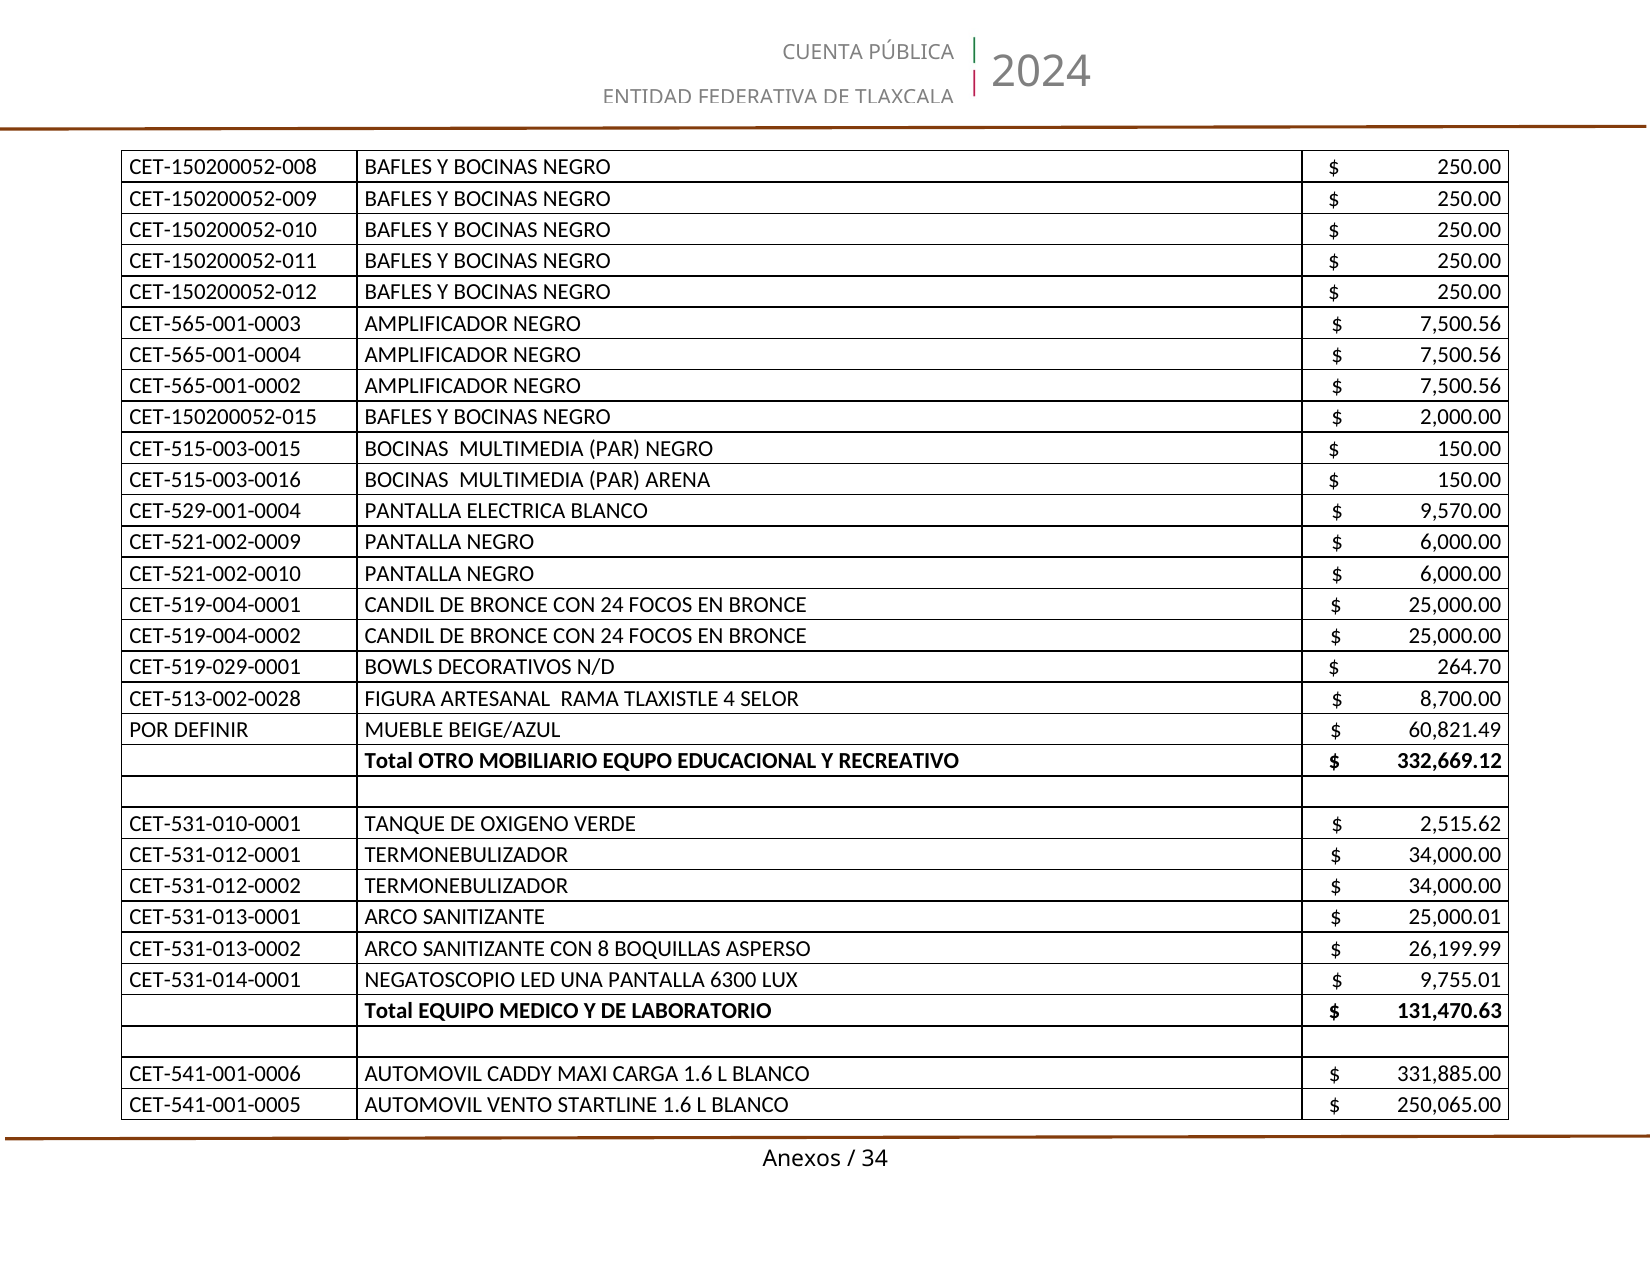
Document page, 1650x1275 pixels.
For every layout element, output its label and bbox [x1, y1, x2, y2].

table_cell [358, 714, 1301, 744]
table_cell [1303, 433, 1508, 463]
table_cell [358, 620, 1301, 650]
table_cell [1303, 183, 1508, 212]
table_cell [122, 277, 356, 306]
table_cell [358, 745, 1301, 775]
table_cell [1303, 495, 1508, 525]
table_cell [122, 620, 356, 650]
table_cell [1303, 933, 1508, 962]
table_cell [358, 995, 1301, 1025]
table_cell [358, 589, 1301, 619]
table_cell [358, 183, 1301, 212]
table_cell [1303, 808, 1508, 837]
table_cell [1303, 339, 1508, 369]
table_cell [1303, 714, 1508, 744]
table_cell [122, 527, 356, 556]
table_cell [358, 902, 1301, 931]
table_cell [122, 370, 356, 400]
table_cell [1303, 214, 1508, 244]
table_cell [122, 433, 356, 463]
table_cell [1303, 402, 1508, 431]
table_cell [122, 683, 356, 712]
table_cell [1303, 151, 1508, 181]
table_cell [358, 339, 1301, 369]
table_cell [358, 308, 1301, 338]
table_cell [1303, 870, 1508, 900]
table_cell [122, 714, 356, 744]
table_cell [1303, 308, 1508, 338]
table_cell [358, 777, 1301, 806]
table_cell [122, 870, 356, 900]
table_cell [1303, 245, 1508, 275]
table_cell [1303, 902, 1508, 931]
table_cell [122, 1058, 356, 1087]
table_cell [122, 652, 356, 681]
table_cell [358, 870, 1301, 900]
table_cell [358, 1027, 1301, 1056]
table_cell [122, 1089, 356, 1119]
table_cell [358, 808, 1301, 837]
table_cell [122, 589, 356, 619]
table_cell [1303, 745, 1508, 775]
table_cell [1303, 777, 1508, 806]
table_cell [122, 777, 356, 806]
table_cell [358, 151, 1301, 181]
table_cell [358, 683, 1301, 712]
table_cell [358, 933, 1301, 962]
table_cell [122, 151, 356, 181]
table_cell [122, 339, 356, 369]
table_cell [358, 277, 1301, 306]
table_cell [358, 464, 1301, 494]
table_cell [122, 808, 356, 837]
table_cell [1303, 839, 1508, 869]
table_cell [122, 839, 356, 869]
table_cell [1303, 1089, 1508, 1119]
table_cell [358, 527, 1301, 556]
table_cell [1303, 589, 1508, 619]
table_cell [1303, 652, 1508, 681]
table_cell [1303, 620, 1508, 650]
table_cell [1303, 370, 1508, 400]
picture [968, 28, 985, 99]
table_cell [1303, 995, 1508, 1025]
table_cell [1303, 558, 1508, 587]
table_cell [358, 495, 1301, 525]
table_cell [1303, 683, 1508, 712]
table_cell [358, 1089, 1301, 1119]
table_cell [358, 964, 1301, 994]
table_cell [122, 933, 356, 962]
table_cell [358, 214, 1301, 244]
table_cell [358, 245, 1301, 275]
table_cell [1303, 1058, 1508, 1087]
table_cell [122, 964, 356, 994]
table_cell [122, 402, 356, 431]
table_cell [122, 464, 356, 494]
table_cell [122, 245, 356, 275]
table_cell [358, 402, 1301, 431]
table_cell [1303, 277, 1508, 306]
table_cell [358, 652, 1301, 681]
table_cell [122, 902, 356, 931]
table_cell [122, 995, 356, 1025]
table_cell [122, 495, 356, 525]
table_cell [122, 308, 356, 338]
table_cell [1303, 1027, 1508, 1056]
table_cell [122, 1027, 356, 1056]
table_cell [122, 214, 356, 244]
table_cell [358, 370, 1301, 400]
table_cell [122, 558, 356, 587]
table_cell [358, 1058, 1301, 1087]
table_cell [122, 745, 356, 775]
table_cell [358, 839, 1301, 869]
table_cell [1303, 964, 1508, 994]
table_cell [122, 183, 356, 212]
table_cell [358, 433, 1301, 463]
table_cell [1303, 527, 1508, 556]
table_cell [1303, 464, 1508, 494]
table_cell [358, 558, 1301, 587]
